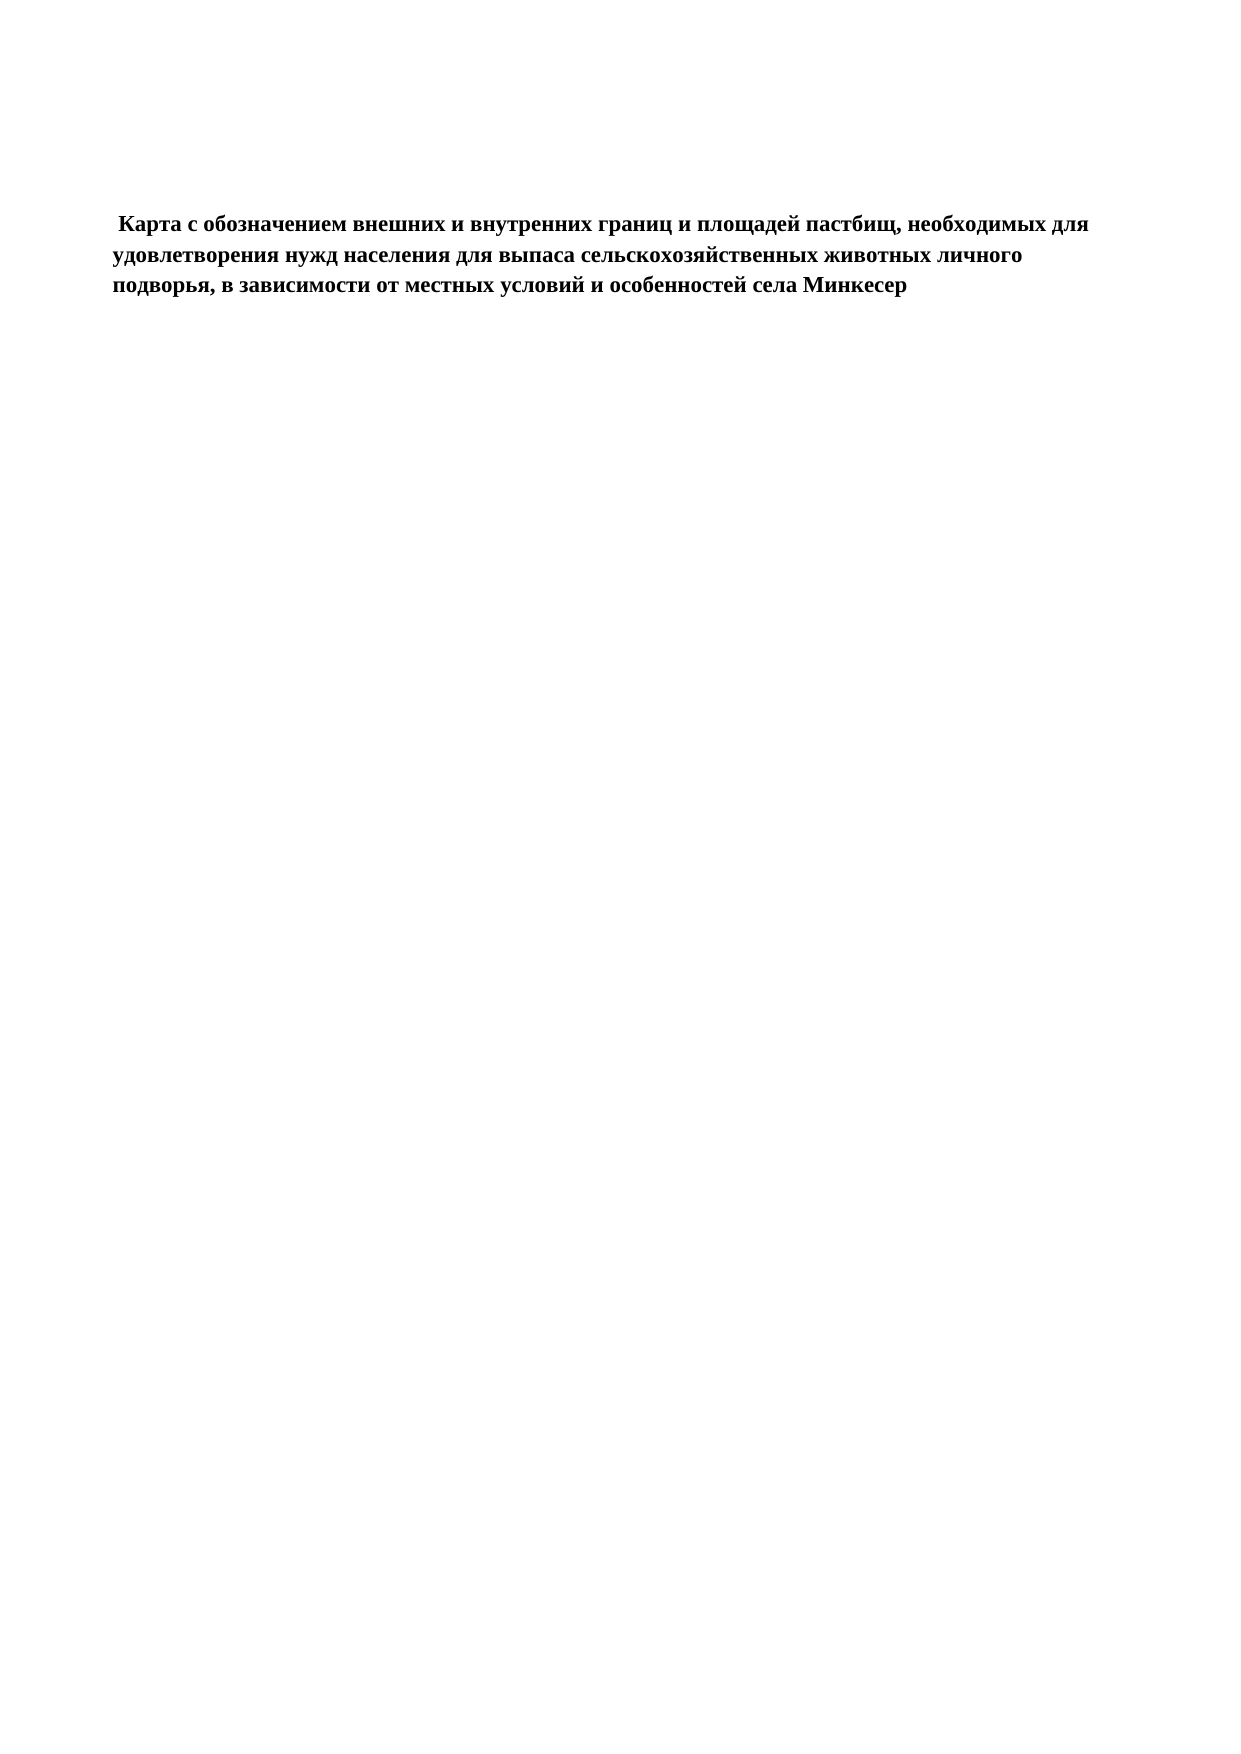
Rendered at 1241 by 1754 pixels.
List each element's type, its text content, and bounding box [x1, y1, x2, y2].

text Карта с обозначением внешних и внутренних границ и площадей пастбищ, необходимых для удовлетворения нужд населения для выпаса сельскохозяйственных животных личного подворья, в зависимости от местных условий и особенностей села Минкесер [112, 210, 1128, 297]
